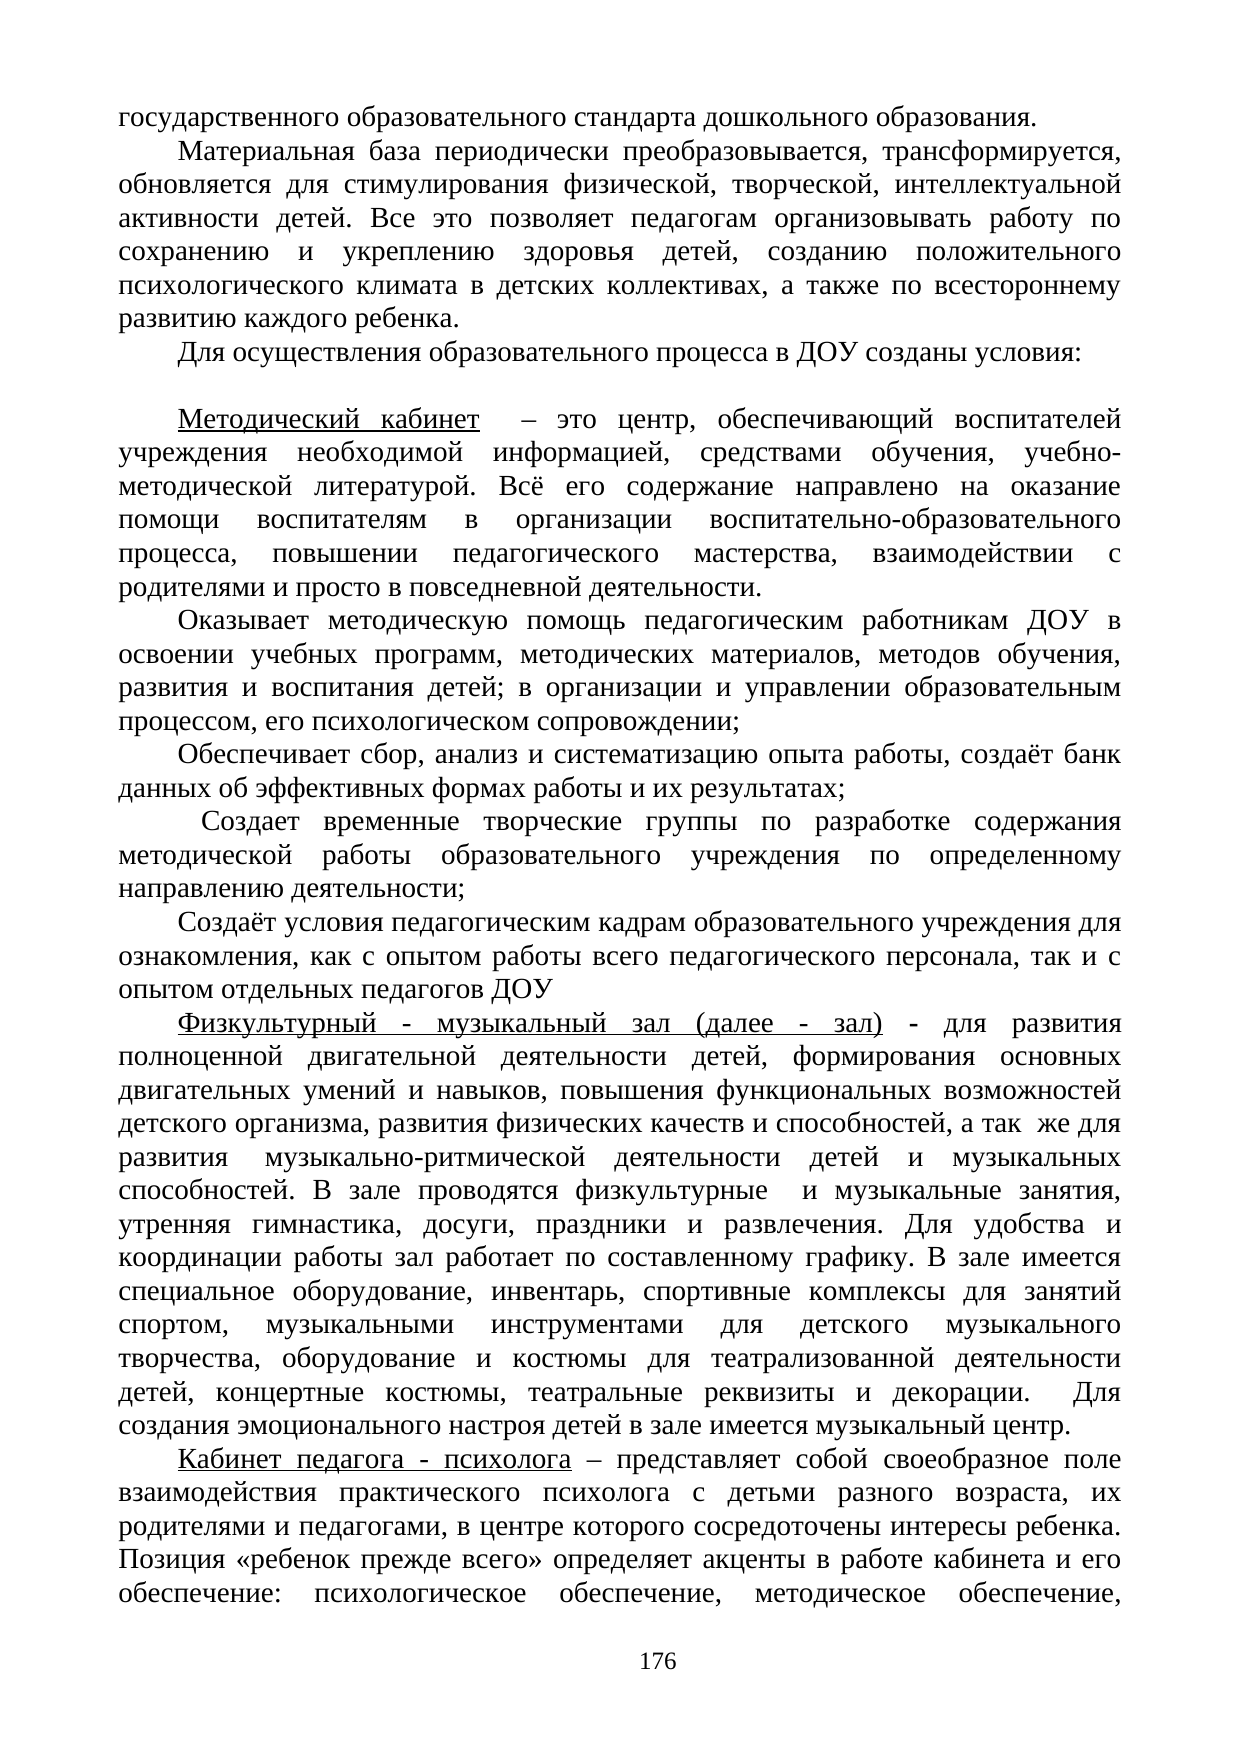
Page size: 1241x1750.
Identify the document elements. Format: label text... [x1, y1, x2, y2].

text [118, 99, 1122, 133]
text Создаёт условия педагогическим кадрам образовательного учреждения для ознакомления, как с опытом работы всего педагогического персонала, так и с опытом отдельных педагогов ДОУ [118, 904, 1122, 1005]
text Методический кабинет – это центр, обеспечивающий воспитателей учреждения необходимой информацией, средствами обучения, учебно-методической литературой. Всё его содержание направлено на оказание помощи воспитателям в организации воспитательно-образовательного процесса, повышении педагогического мастерства, взаимодействии с родителями и просто в повседневной деятельности. [118, 401, 1122, 602]
text Создает временные творческие группы по разработке содержания методической работы образовательного учреждения по определенному направлению деятельности; [118, 803, 1122, 904]
text Физкультурный - музыкальный зал (далее - зал) - для развития полноценной двигательной деятельности детей, формирования основных двигательных умений и навыков, повышения функциональных возможностей детского организма, развития физических качеств и способностей, а так же для развития музыкально-ритмической деятельности детей и музыкальных способностей. В зале проводятся физкультурные и музыкальные занятия, утренняя гимнастика, досуги, праздники и развлечения. Для удобства и координации работы зал работает по составленному графику. В зале имеется специальное оборудование, инвентарь, спортивные комплексы для занятий спортом, музыкальными инструментами для детского музыкального творчества, оборудование и костюмы для театрализованной деятельности детей, концертные костюмы, театральные реквизиты и декорации. Для создания эмоционального настроя детей в зале имеется музыкальный центр. [118, 1005, 1122, 1441]
text Для осуществления образовательного процесса в ДОУ созданы условия: [118, 334, 1122, 367]
text Оказывает методическую помощь педагогическим работникам ДОУ в освоении учебных программ, методических материалов, методов обучения, развития и воспитания детей; в организации и управлении образовательным процессом, его психологическом сопровождении; [118, 602, 1122, 736]
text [118, 1441, 1122, 1608]
text Обеспечивает сбор, анализ и систематизацию опыта работы, создаёт банк данных об эффективных формах работы и их результатах; [118, 736, 1122, 803]
text Материальная база периодически преобразовывается, трансформируется, обновляется для стимулирования физической, творческой, интеллектуальной активности детей. Все это позволяет педагогам организовывать работу по сохранению и укреплению здоровья детей, созданию положительного психологического климата в детских коллективах, а также по всестороннему развитию каждого ребенка. [118, 133, 1122, 334]
